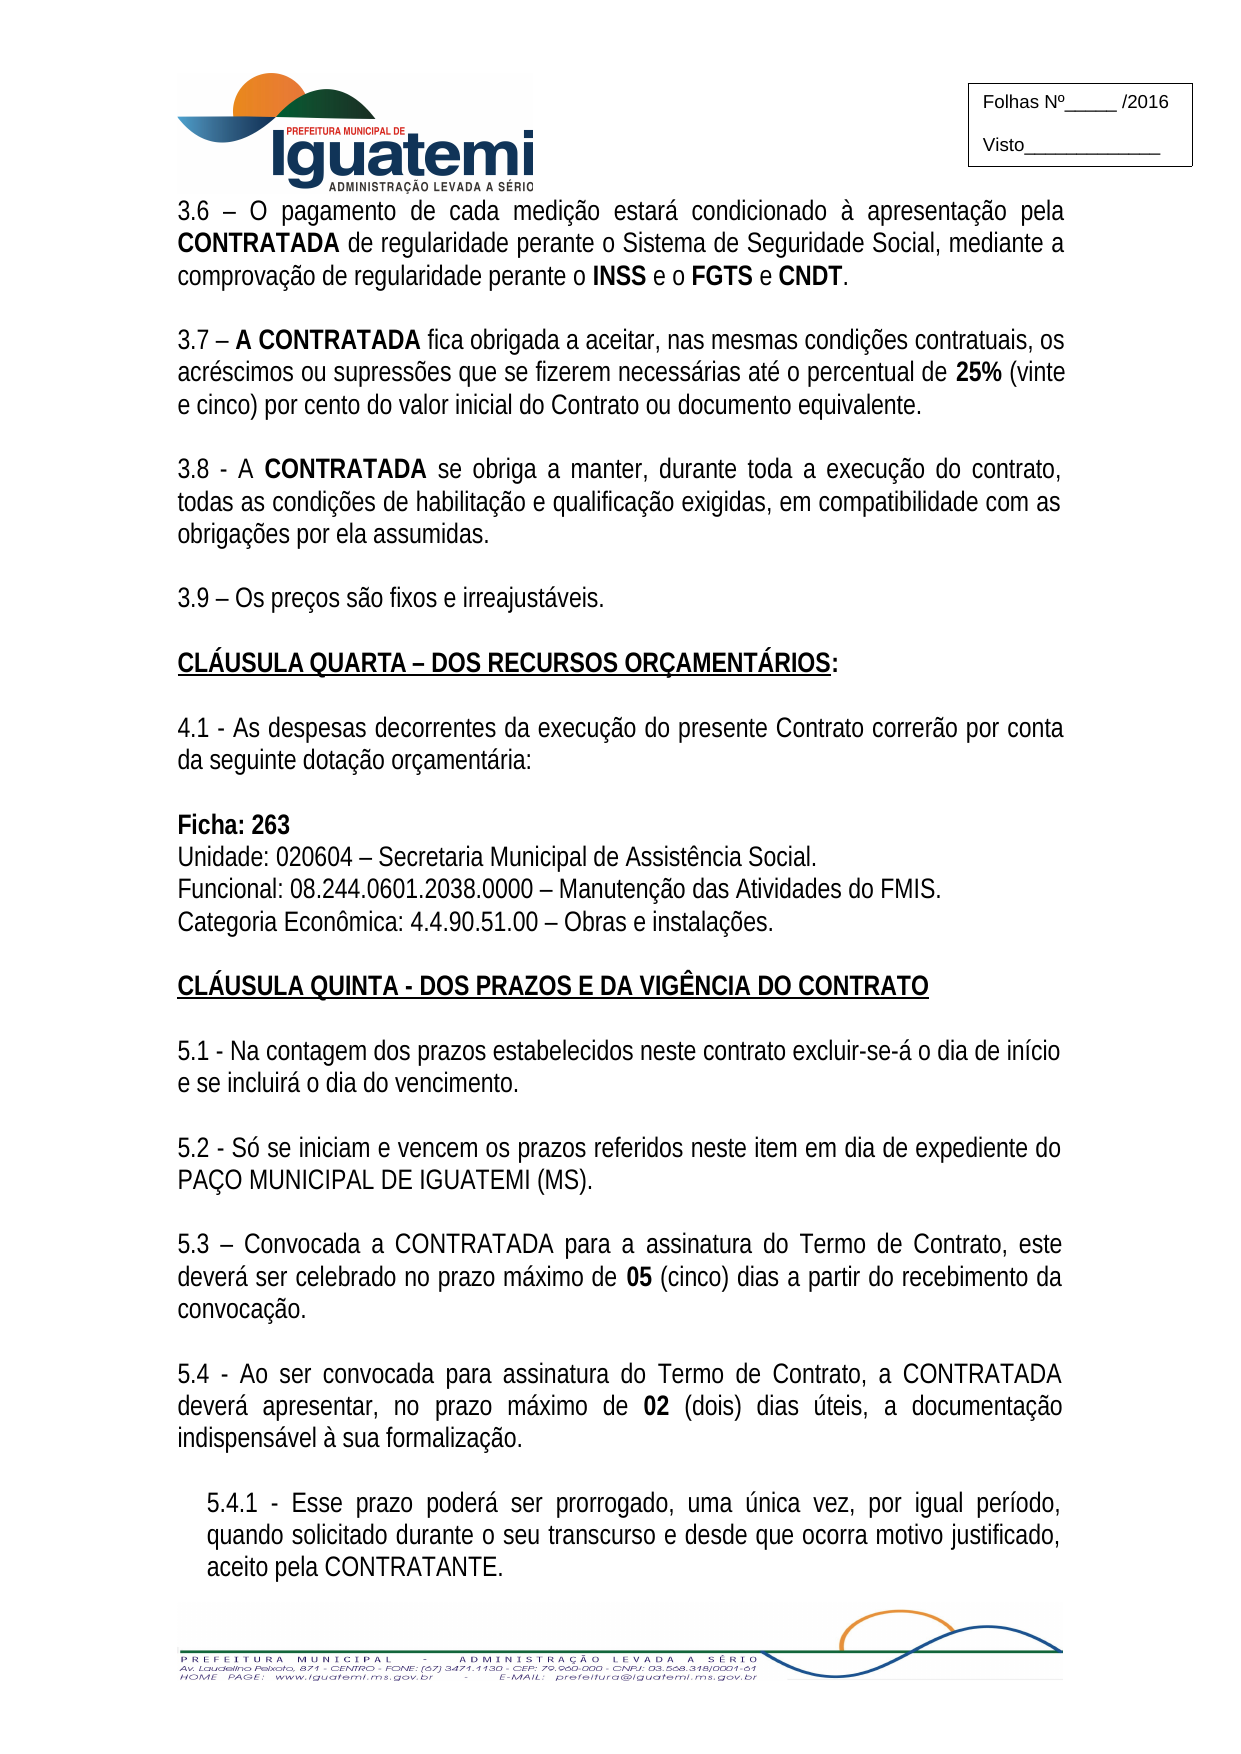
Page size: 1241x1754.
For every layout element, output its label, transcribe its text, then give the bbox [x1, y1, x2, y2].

text 5.3 – Convocada a CONTRATADA para a assinatura do Termo de Contrato, este deverá ser celebrado no prazo máximo de 05 (cinco) dias a partir do recebimento da convocação. [177, 1227, 1063, 1324]
text 5.1 - Na contagem dos prazos estabelecidos neste contrato excluir-se-á o dia de início e se incluirá o dia do vencimento. [177, 1034, 1063, 1098]
text 3.6 – O pagamento de cada medição estará condicionado à apresentação pela CONTRATADA de regularidade perante o Sistema de Seguridade Social, mediante a comprovação de regularidade perante o INSS e o FGTS e CNDT. [177, 194, 1066, 291]
picture [177, 1602, 1063, 1681]
text 3.9 – Os preços são fixos e irreajustáveis. [177, 582, 1063, 614]
subtitle CLÁUSULA QUARTA – DOS RECURSOS ORÇAMENTÁRIOS: [177, 646, 1066, 678]
picture [177, 73, 533, 194]
text Ficha: 263 [177, 808, 1063, 840]
text 5.4 - Ao ser convocada para assinatura do Termo de Contrato, a CONTRATADA deverá apresentar, no prazo máximo de 02 (dois) dias úteis, a documentação indispensável à sua formalização. [177, 1357, 1063, 1453]
text Unidade: 020604 – Secretaria Municipal de Assistência Social. [177, 840, 1063, 872]
text 4.1 - As despesas decorrentes da execução do presente Contrato correrão por conta da seguinte dotação orçamentária: [177, 711, 1066, 775]
text 3.8 - A CONTRATADA se obriga a manter, durante toda a execução do contrato, todas as condições de habilitação e qualificação exigidas, em compatibilidade com as obrigações por ela assumidas. [177, 452, 1063, 549]
text Categoria Econômica: 4.4.90.51.00 – Obras e instalações. [177, 904, 1063, 937]
text CLÁUSULA QUINTA - DOS PRAZOS E DA VIGÊNCIA DO CONTRATO [177, 969, 1063, 1001]
text 3.7 – A CONTRATADA fica obrigada a aceitar, nas mesmas condições contratuais, os acréscimos ou supressões que se fizerem necessárias até o percentual de 25% (vinte e cinco) por cento do valor inicial do Contrato ou documento equivalente. [177, 323, 1066, 420]
text 5.4.1 - Esse prazo poderá ser prorrogado, uma única vez, por igual período, quando solicitado durante o seu transcurso e desde que ocorra motivo justificado, aceito pela CONTRATANTE. [207, 1486, 1063, 1583]
text 5.2 - Só se iniciam e vencem os prazos referidos neste item em dia de expediente do PAÇO MUNICIPAL DE IGUATEMI (MS). [177, 1131, 1063, 1195]
text Funcional: 08.244.0601.2038.0000 – Manutenção das Atividades do FMIS. [177, 872, 1063, 904]
